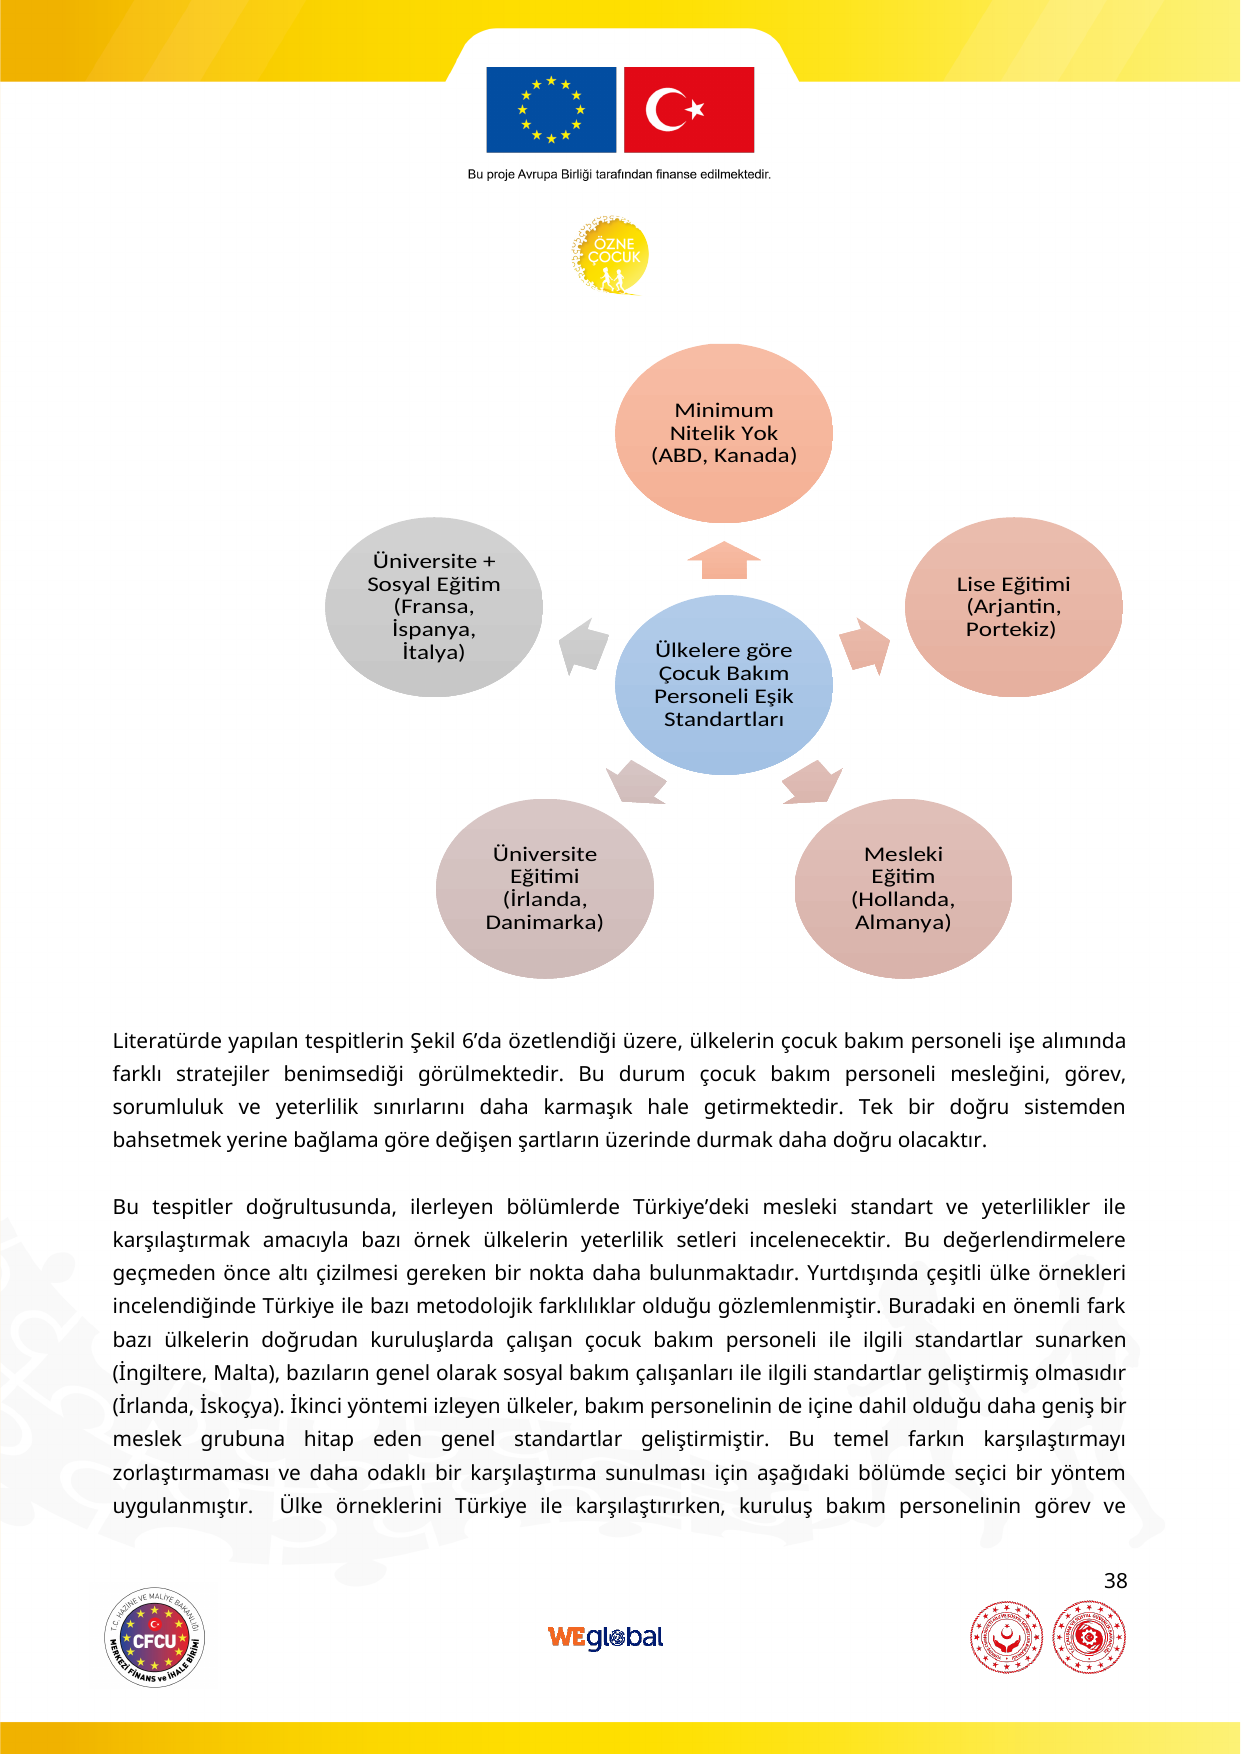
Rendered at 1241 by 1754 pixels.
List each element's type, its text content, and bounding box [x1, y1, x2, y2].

text Literatürde yapılan tespitlerin Şekil 6’da özetlendiği üzere, ülkelerin çocuk bakım personeli işe alımında farklı stratejiler benimsediği görülmektedir. Bu durum çocuk bakım personeli mesleğini, görev, sorumluluk ve yeterlilik sınırlarını daha karmaşık hale getirmektedir. Tek bir doğru sistemden bahsetmek yerine bağlama göre değişen şartların üzerinde durmak daha doğru olacaktır. [112, 1026, 1128, 1154]
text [112, 1192, 1128, 1519]
picture [0, 0, 1241, 1754]
